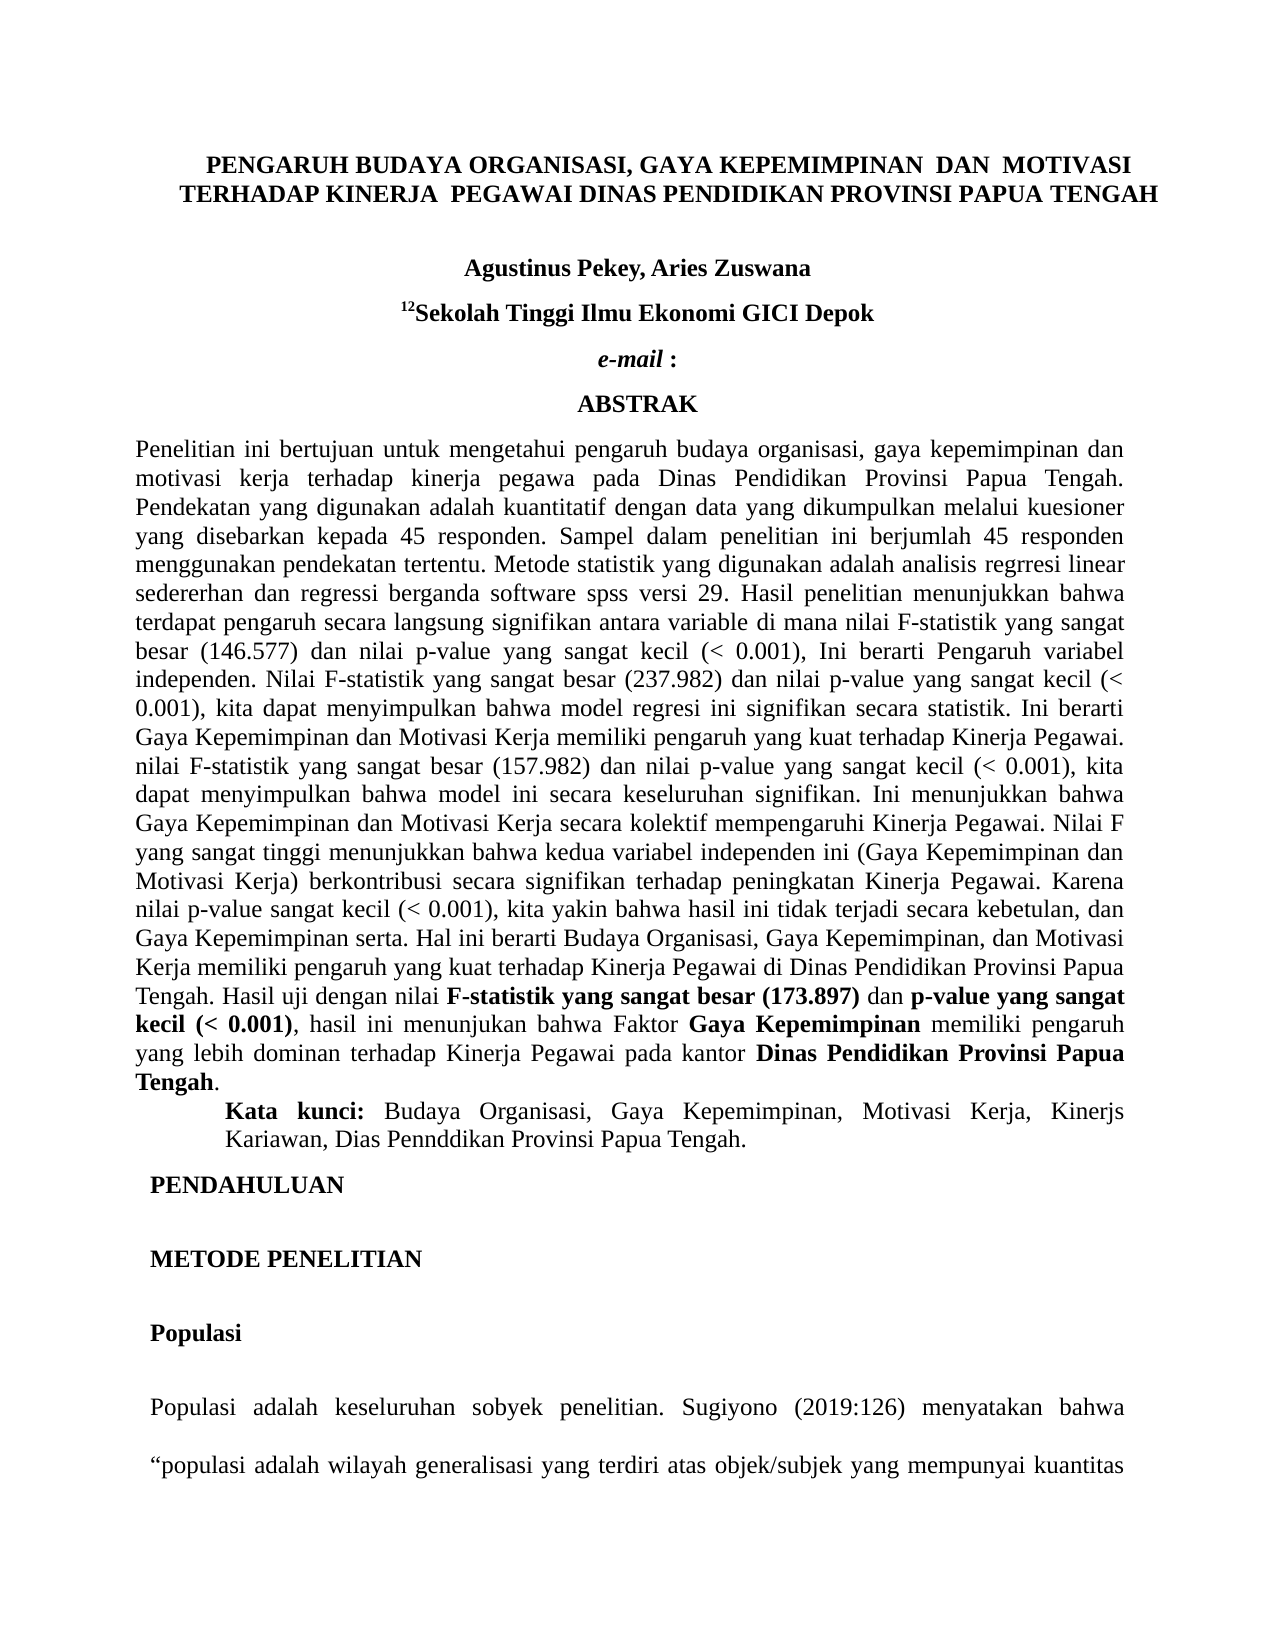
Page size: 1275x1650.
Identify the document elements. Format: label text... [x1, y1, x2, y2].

text 12Sekolah Tinggi Ilmu Ekonomi GICI Depok [150, 298, 1125, 327]
text METODE PENELITIAN [150, 1244, 1125, 1273]
list Penelitian ini bertujuan untuk mengetahui pengaruh budaya organisasi, gaya kepemimpinan dan motivasi kerja terhadap kinerja pegawa pada Dinas Pendidikan Provinsi Papua Tengah. Pendekatan yang digunakan adalah kuantitatif dengan data yang dikumpulkan melalui kuesioner yang disebarkan kepada 45 responden. Sampel dalam penelitian ini berjumlah 45 responden menggunakan pendekatan tertentu. Metode statistik yang digunakan adalah analisis regrresi linear sedererhan dan regressi berganda software spss versi 29. Hasil penelitian menunjukkan bahwa terdapat pengaruh secara langsung signifikan antara variable di mana nilai F-statistik yang sangat besar (146.577) dan nilai p-value yang sangat kecil (< 0.001), Ini berarti Pengaruh variabel independen. Nilai F-statistik yang sangat besar (237.982) dan nilai p-value yang sangat kecil (< 0.001), kita dapat menyimpulkan bahwa model regresi ini signifikan secara statistik. Ini berarti Gaya Kepemimpinan dan Motivasi Kerja memiliki pengaruh yang kuat terhadap Kinerja Pegawai. nilai F-statistik yang sangat besar (157.982) dan nilai p-value yang sangat kecil (< 0.001), kita dapat menyimpulkan bahwa model ini secara keseluruhan signifikan. Ini menunjukkan bahwa Gaya Kepemimpinan dan Motivasi Kerja secara kolektif mempengaruhi Kinerja Pegawai. Nilai F yang sangat tinggi menunjukkan bahwa kedua variabel independen ini (Gaya Kepemimpinan dan Motivasi Kerja) berkontribusi secara signifikan terhadap peningkatan Kinerja Pegawai. Karena nilai p-value sangat kecil (< 0.001), kita yakin bahwa hasil ini tidak terjadi secara kebetulan, dan Gaya Kepemimpinan serta. Hal ini berarti Budaya Organisasi, Gaya Kepemimpinan, dan Motivasi Kerja memiliki pengaruh yang kuat terhadap Kinerja Pegawai di Dinas Pendidikan Provinsi Papua Tengah. Hasil uji dengan nilai F-statistik yang sangat besar (173.897) dan p-value yang sangat kecil (< 0.001), hasil ini menunjukan bahwa Faktor Gaya Kepemimpinan memiliki pengaruh yang lebih dominan terhadap Kinerja Pegawai pada kantor Dinas Pendidikan Provinsi Papua Tengah. [135, 434, 1125, 1096]
text ABSTRAK [150, 389, 1125, 418]
text PENDAHULUAN [150, 1170, 1125, 1199]
list Kata kunci: Budaya Organisasi, Gaya Kepemimpinan, Motivasi Kerja, Kinerjs Kariawan, Dias Pennddikan Provinsi Papua Tengah. [225, 1096, 1125, 1153]
text e-mail : [150, 344, 1125, 372]
text Populasi [150, 1318, 1125, 1347]
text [150, 1392, 1125, 1479]
text PENGARUH BUDAYA ORGANISASI, GAYA KEPEMIMPINAN DAN MOTIVASI TERHADAP KINERJA PEGAWAI DINAS PENDIDIKAN PROVINSI PAPUA TENGAH [150, 150, 1187, 207]
text Agustinus Pekey, Aries Zuswana [150, 253, 1125, 282]
